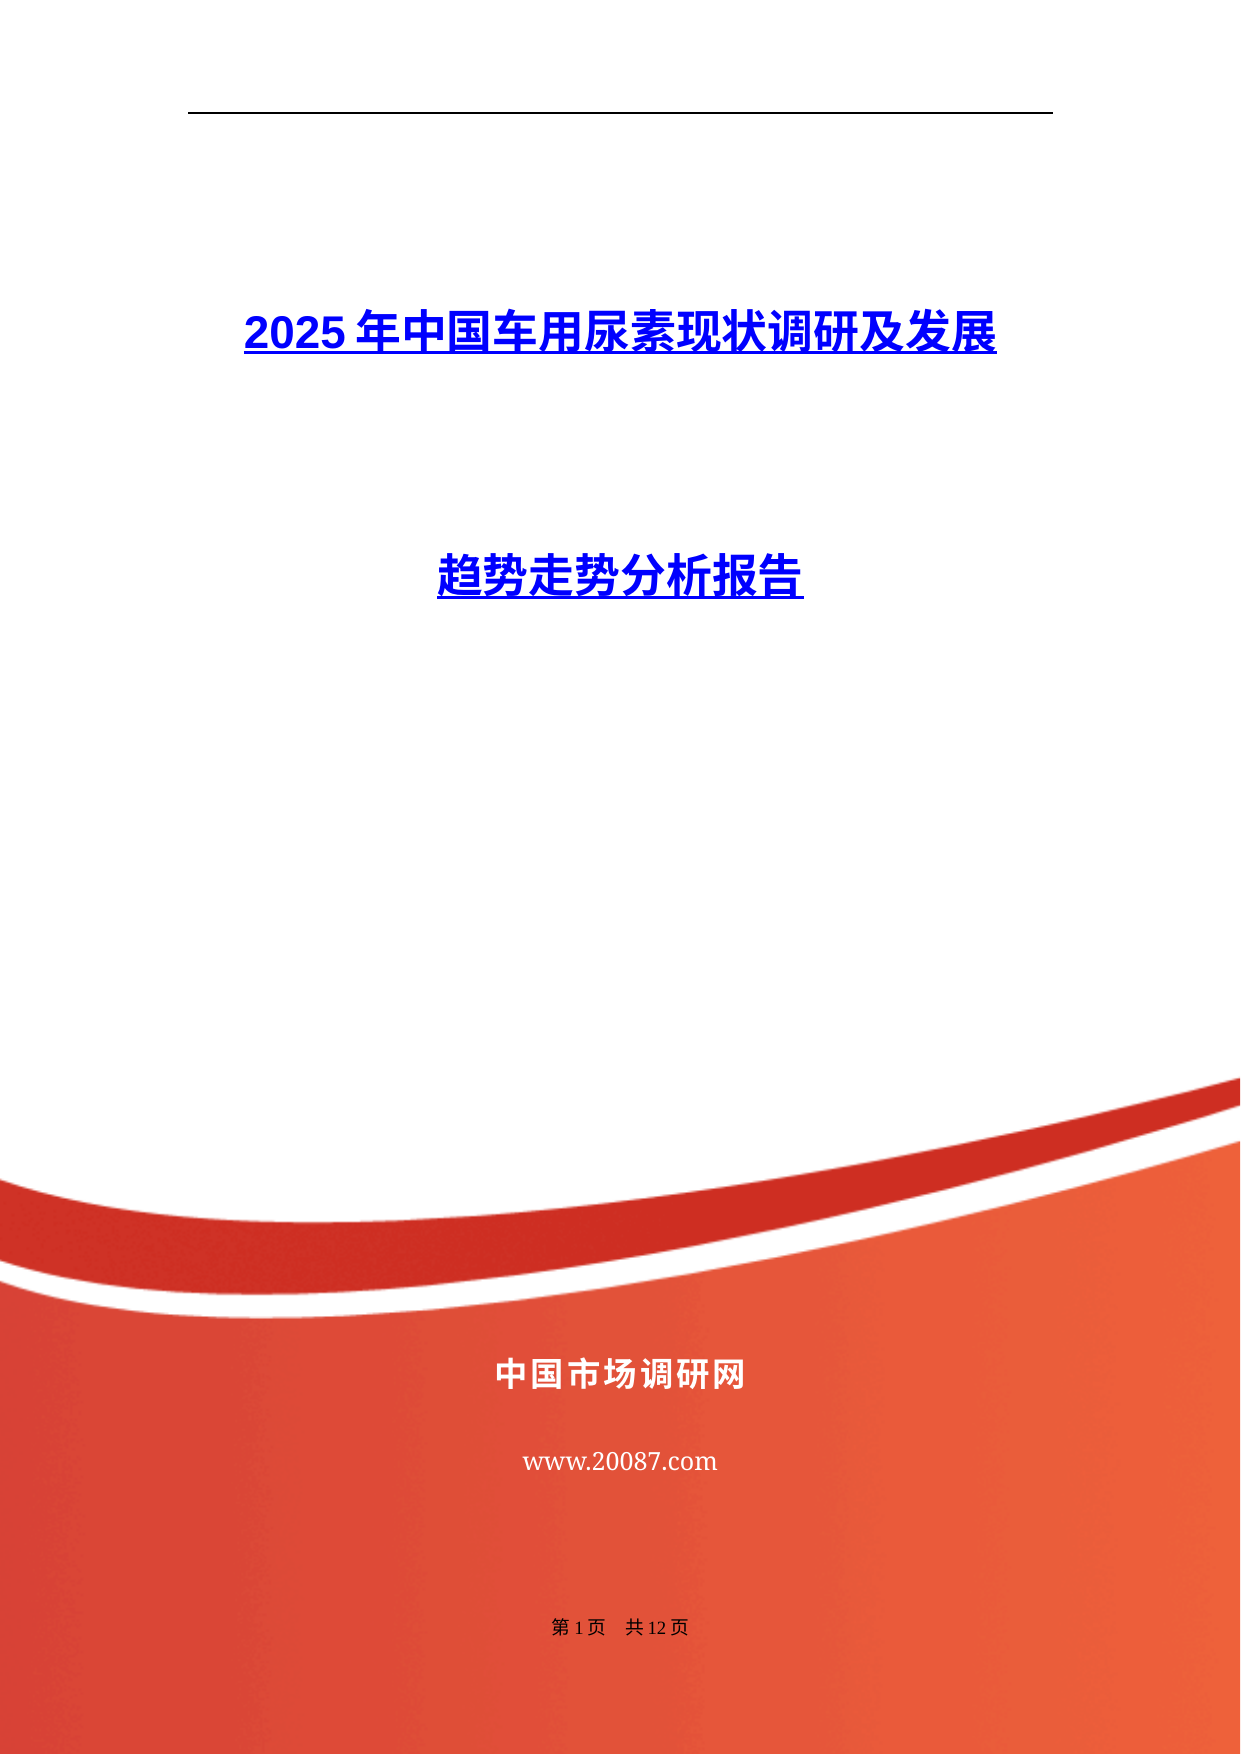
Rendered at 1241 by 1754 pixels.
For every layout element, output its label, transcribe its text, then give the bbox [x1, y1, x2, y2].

table_header 2025年中国车用尿素现状调研及发展趋势走势分析报告 [188, 207, 1053, 773]
picture [0, 1006, 1241, 1754]
subtitle 中国市场调研网 [187, 1339, 1053, 1404]
text www.20087.com [187, 1428, 1053, 1493]
